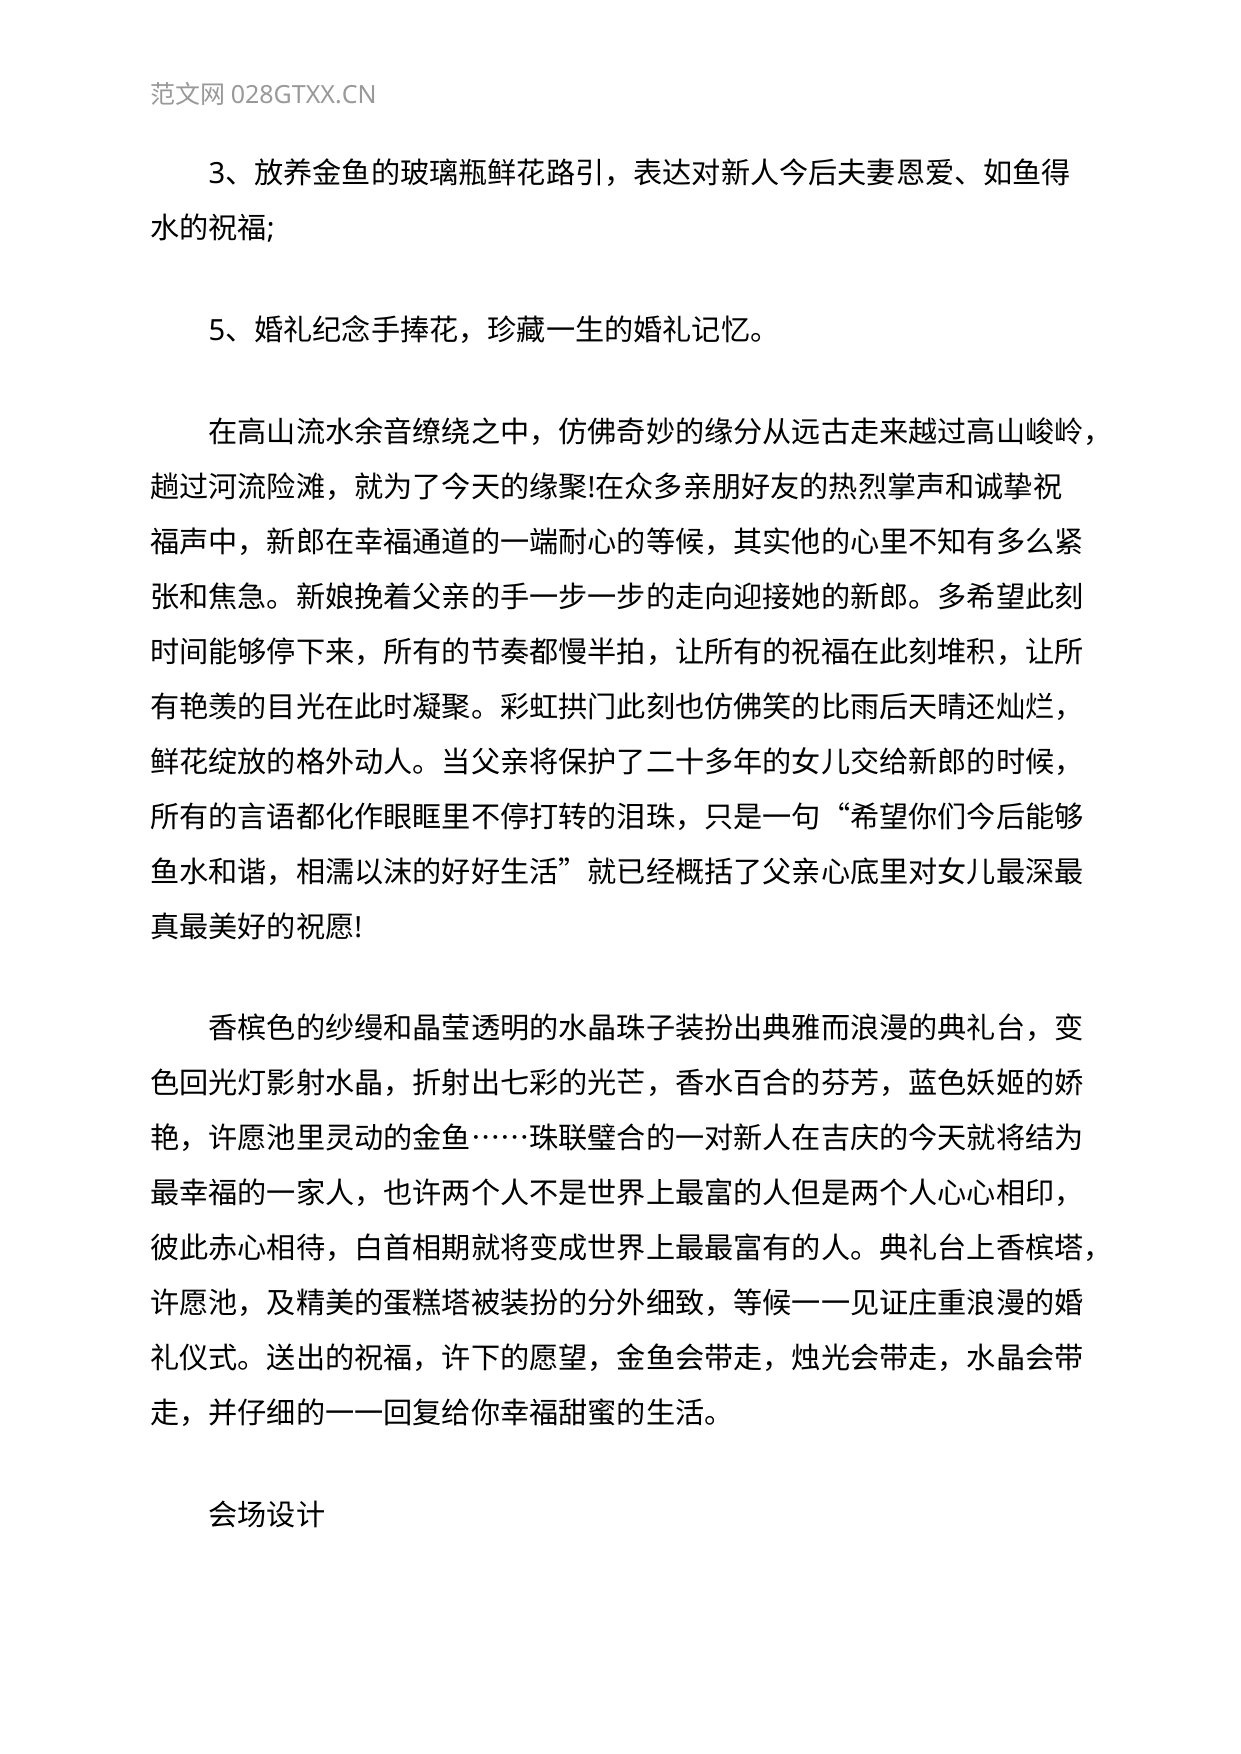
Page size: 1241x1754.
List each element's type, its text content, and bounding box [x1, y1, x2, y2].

text 会场设计 [150, 1491, 1090, 1533]
text 5、婚礼纪念手捧花，珍藏一生的婚礼记忆。 [150, 307, 1090, 349]
text 在高山流水余音缭绕之中，仿佛奇妙的缘分从远古走来越过高山峻岭，趟过河流险滩，就为了今天的缘聚!在众多亲朋好友的热烈掌声和诚挚祝福声中，新郎在幸福通道的一端耐心的等候，其实他的心里不知有多么紧张和焦急。新娘挽着父亲的手一步一步的走向迎接她的新郎。多希望此刻时间能够停下来，所有的节奏都慢半拍，让所有的祝福在此刻堆积，让所有艳羡的目光在此时凝聚。彩虹拱门此刻也仿佛笑的比雨后天晴还灿烂，鲜花绽放的格外动人。当父亲将保护了二十多年的女儿交给新郎的时候，所有的言语都化作眼眶里不停打转的泪珠，只是一句“希望你们今后能够鱼水和谐，相濡以沫的好好生活”就已经概括了父亲心底里对女儿最深最真最美好的祝愿! [150, 409, 1090, 946]
text 3、放养金鱼的玻璃瓶鲜花路引，表达对新人今后夫妻恩爱、如鱼得水的祝福; [150, 150, 1090, 247]
text 香槟色的纱缦和晶莹透明的水晶珠子装扮出典雅而浪漫的典礼台，变色回光灯影射水晶，折射出七彩的光芒，香水百合的芬芳，蓝色妖姬的娇艳，许愿池里灵动的金鱼……珠联璧合的一对新人在吉庆的今天就将结为最幸福的一家人，也许两个人不是世界上最富的人但是两个人心心相印，彼此赤心相待，白首相期就将变成世界上最最富有的人。典礼台上香槟塔，许愿池，及精美的蛋糕塔被装扮的分外细致，等候一一见证庄重浪漫的婚礼仪式。送出的祝福，许下的愿望，金鱼会带走，烛光会带走，水晶会带走，并仔细的一一回复给你幸福甜蜜的生活。 [150, 1005, 1090, 1432]
